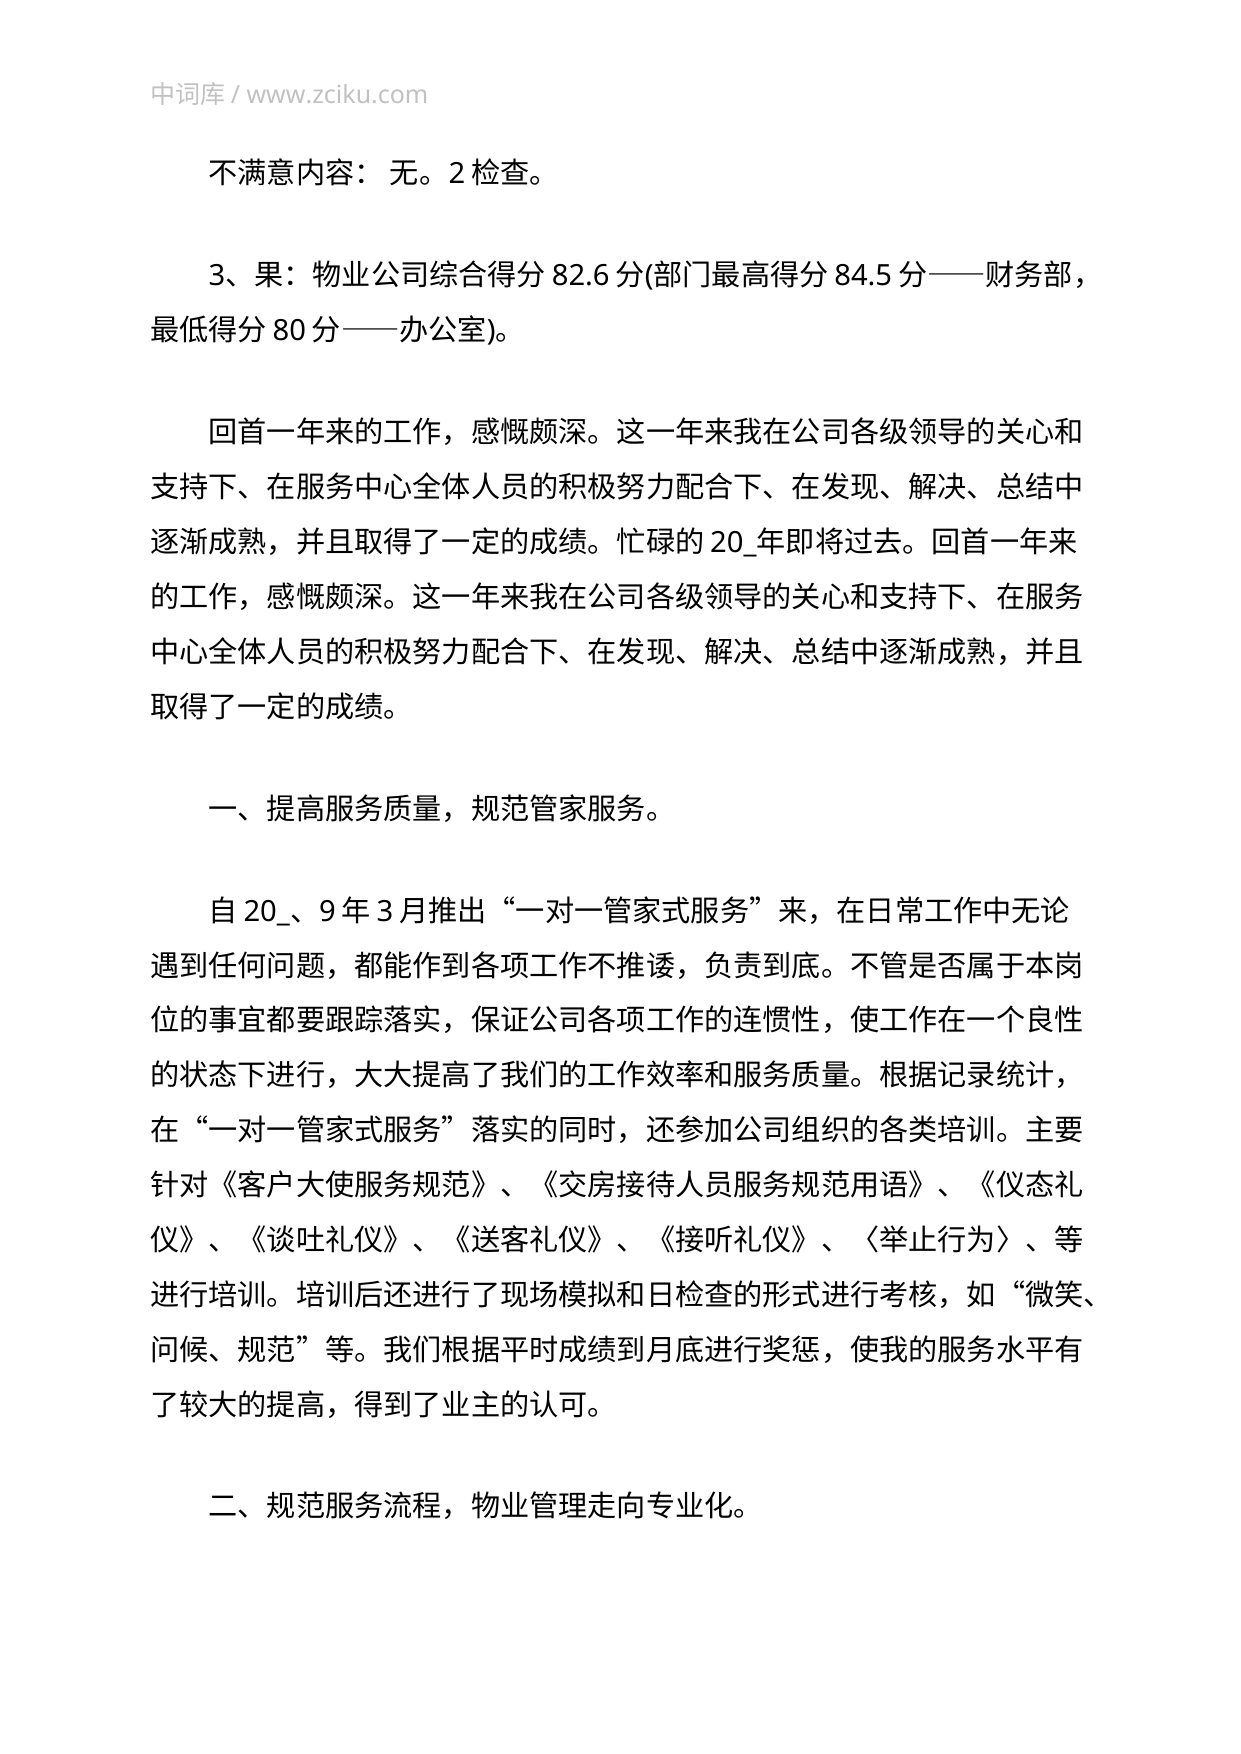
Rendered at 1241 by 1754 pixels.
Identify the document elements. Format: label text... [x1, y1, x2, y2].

text 回首一年来的工作，感慨颇深。这一年来我在公司各级领导的关心和支持下、在服务中心全体人员的积极努力配合下、在发现、解决、总结中逐渐成熟，并且取得了一定的成绩。忙碌的20_年即将过去。回首一年来的工作，感慨颇深。这一年来我在公司各级领导的关心和支持下、在服务中心全体人员的积极努力配合下、在发现、解决、总结中逐渐成熟，并且取得了一定的成绩。 [150, 409, 1090, 726]
text 不满意内容： 无。2检查。 [150, 150, 1090, 192]
text 3、果：物业公司综合得分82.6分(部门最高得分84.5分——财务部，最低得分80分——办公室)。 [150, 252, 1090, 349]
text 一、提高服务质量，规范管家服务。 [150, 785, 1090, 828]
text 自20_、9年3月推出“一对一管家式服务”来，在日常工作中无论遇到任何问题，都能作到各项工作不推诿，负责到底。不管是否属于本岗位的事宜都要跟踪落实，保证公司各项工作的连惯性，使工作在一个良性的状态下进行，大大提高了我们的工作效率和服务质量。根据记录统计，在“一对一管家式服务”落实的同时，还参加公司组织的各类培训。主要针对《客户大使服务规范》、《交房接待人员服务规范用语》、《仪态礼仪》、《谈吐礼仪》、《送客礼仪》、《接听礼仪》、〈举止行为〉、等进行培训。培训后还进行了现场模拟和日检查的形式进行考核，如“微笑、问候、规范”等。我们根据平时成绩到月底进行奖惩，使我的服务水平有了较大的提高，得到了业主的认可。 [150, 887, 1090, 1423]
text 二、规范服务流程，物业管理走向专业化。 [150, 1483, 1090, 1525]
